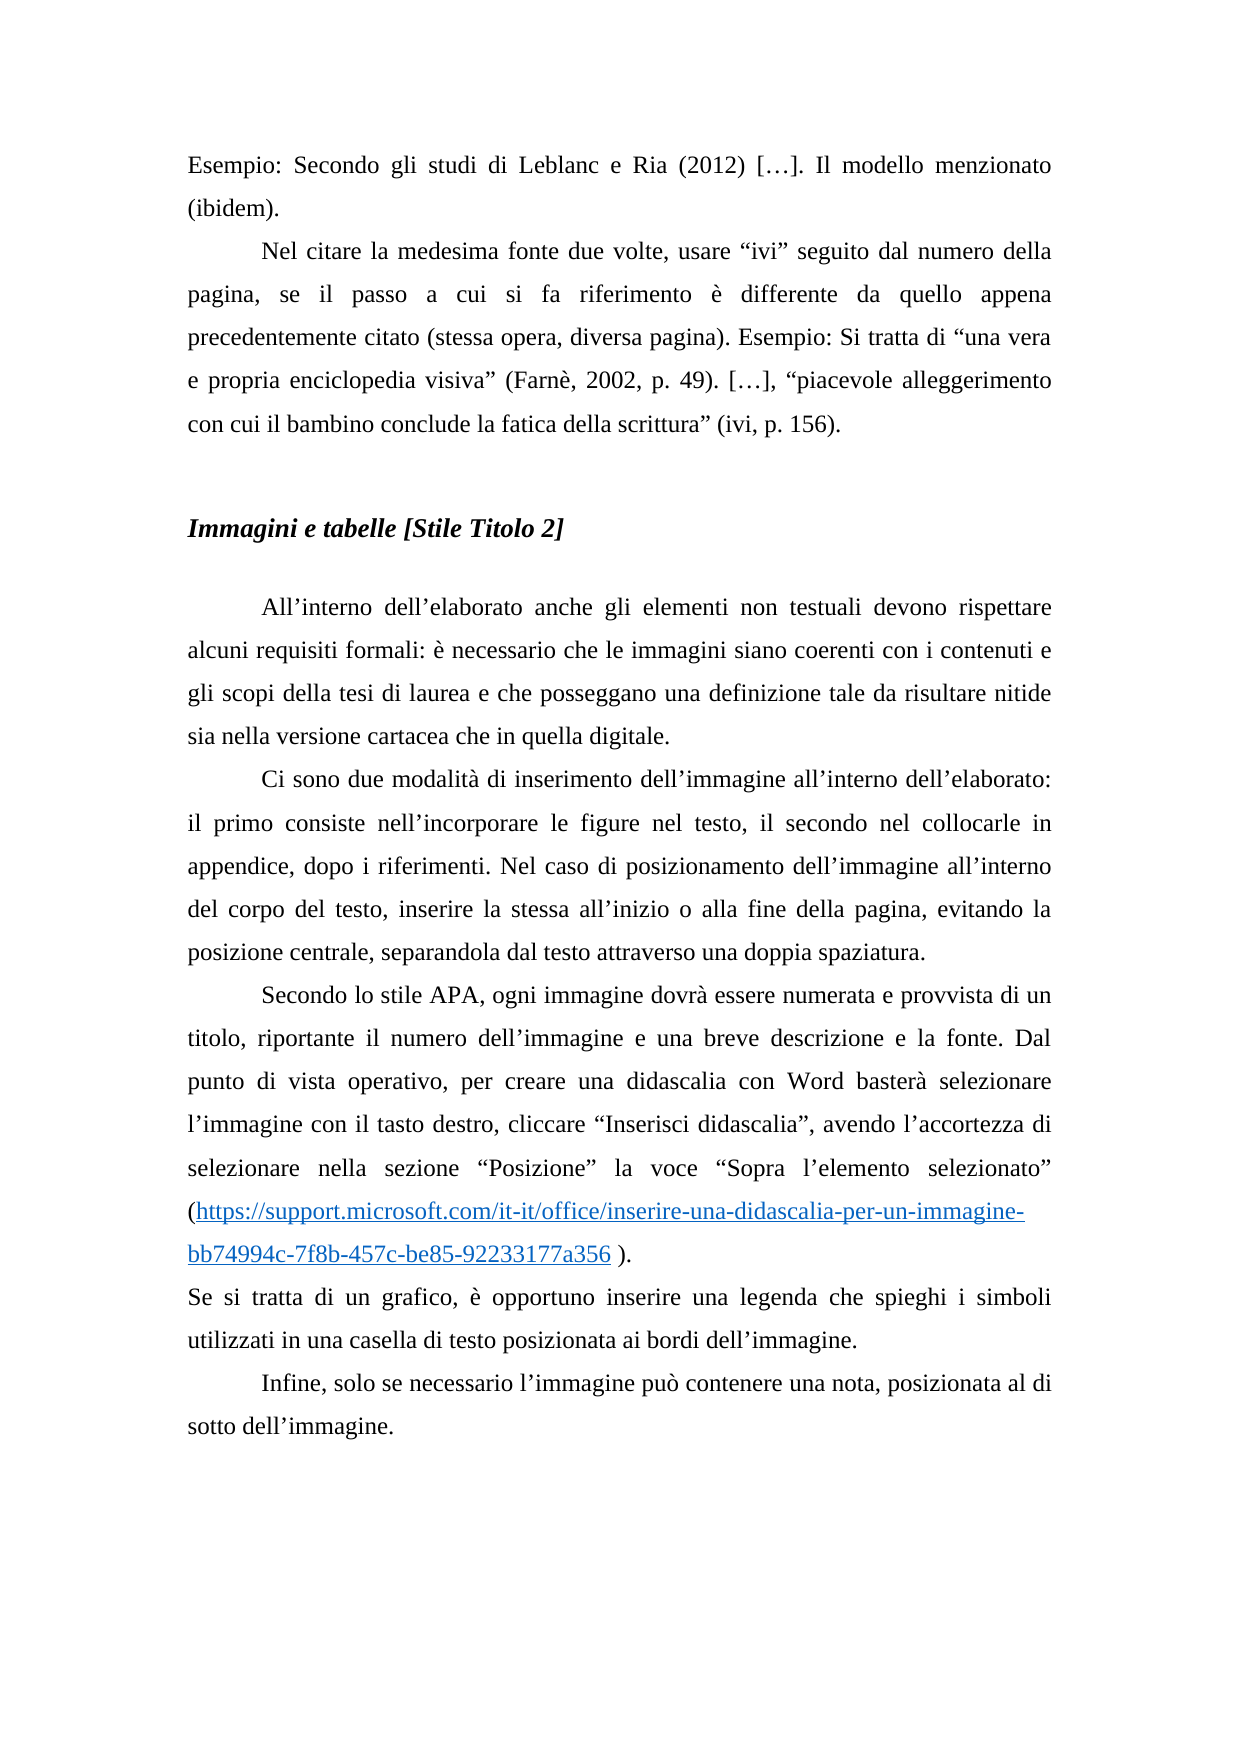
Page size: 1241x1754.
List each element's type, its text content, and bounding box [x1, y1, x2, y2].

text Nel citare la medesima fonte due volte, usare “ivi” seguito dal numero della pagina, se il passo a cui si fa riferimento è differente da quello appena precedentemente citato (stessa opera, diversa pagina). Esempio: Si tratta di “una vera e propria enciclopedia visiva” (Farnè, 2002, p. 49). […], “piacevole alleggerimento con cui il bambino conclude la fatica della scrittura” (ivi, p. 156). [187, 236, 1053, 437]
text Ci sono due modalità di inserimento dell’immagine all’interno dell’elaborato: il primo consiste nell’incorporare le figure nel testo, il secondo nel collocarle in appendice, dopo i riferimenti. Nel caso di posizionamento dell’immagine all’interno del corpo del testo, inserire la stessa all’inizio o alla fine della pagina, evitando la posizione centrale, separandola dal testo attraverso una doppia spaziatura. [187, 764, 1053, 966]
text All’interno dell’elaborato anche gli elementi non testuali devono rispettare alcuni requisiti formali: è necessario che le immagini siano coerenti con i contenuti e gli scopi della tesi di laurea e che posseggano una definizione tale da risultare nitide sia nella versione cartacea che in quella digitale. [187, 592, 1053, 750]
text Infine, solo se necessario l’immagine può contenere una nota, posizionata al di sotto dell’immagine. [187, 1368, 1053, 1440]
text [187, 150, 1053, 222]
text Secondo lo stile APA, ogni immagine dovrà essere numerata e provvista di un titolo, riportante il numero dell’immagine e una breve descrizione e la fonte. Dal punto di vista operativo, per creare una didascalia con Word basterà selezionare l’immagine con il tasto destro, cliccare “Inserisci didascalia”, avendo l’accortezza di selezionare nella sezione “Posizione” la voce “Sopra l’elemento selezionato” (https://support.microsoft.com/it-it/office/inserire-una-didascalia-per-un-immagine-bb74994c-7f8b-457c-be85-92233177a356 ). [187, 980, 1053, 1268]
subtitle Immagini e tabelle [Stile Titolo 2] [187, 512, 1053, 543]
text Se si tratta di un grafico, è opportuno inserire una legenda che spieghi i simboli utilizzati in una casella di testo posizionata ai bordi dell’immagine. [187, 1282, 1053, 1354]
